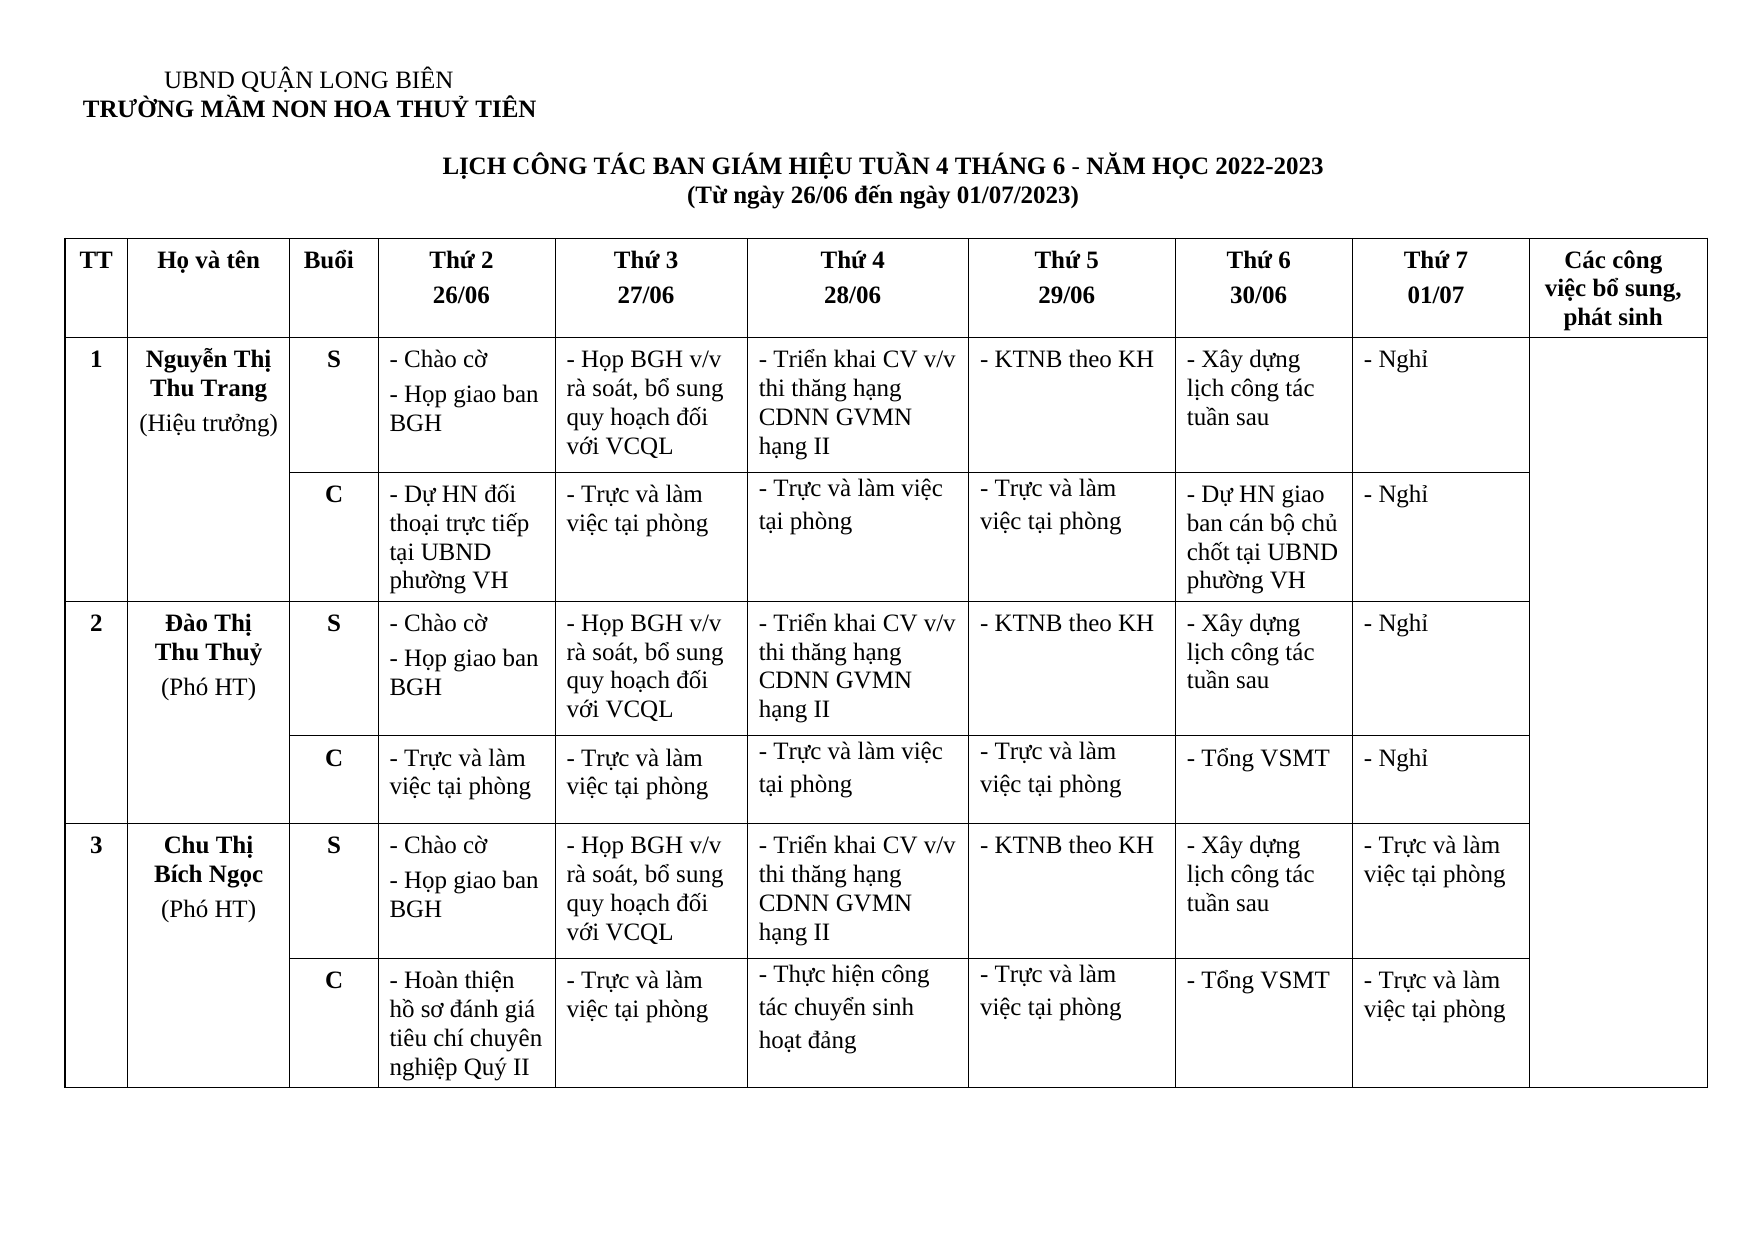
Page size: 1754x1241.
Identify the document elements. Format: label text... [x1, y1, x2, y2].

table_header Thứ 6 30/06 [1176, 239, 1352, 337]
table_cell - KTNB theo KH [969, 338, 1175, 472]
table_cell - Triển khai CV v/v thi thăng hạng CDNN GVMN hạng II [748, 602, 968, 735]
table_cell - Trực và làm việc tại phòng [1353, 824, 1529, 958]
table_cell - Nghỉ [1353, 736, 1529, 823]
table_cell - Họp BGH v/v rà soát, bổ sung quy hoạch đối với VCQL [556, 338, 747, 472]
text LỊCH CÔNG TÁC BAN GIÁM HIỆU TUẦN 4 THÁNG 6 - NĂM HỌC 2022-2023 [83, 151, 1683, 180]
table_cell C [290, 473, 378, 601]
table_cell - Trực và làm việc tại phòng [556, 736, 747, 823]
table_cell - Trực và làm việc tại phòng [748, 473, 968, 601]
table_cell - Trực và làm việc tại phòng [1353, 959, 1529, 1087]
table_cell 2 [66, 602, 127, 823]
table_cell - Nghỉ [1353, 602, 1529, 735]
table_cell - KTNB theo KH [969, 602, 1175, 735]
table_header Thứ 4 28/06 [748, 239, 968, 337]
table_cell - Trực và làm việc tại phòng [556, 473, 747, 601]
table_cell - Hoàn thiện hồ sơ đánh giá tiêu chí chuyên nghiệp Quý II [379, 959, 555, 1087]
table_cell - Chào cờ - Họp giao ban BGH [379, 824, 555, 958]
table_cell 1 [66, 338, 127, 601]
table_cell Đào Thị Thu Thuỷ (Phó HT) [128, 602, 289, 823]
table_cell S [290, 602, 378, 735]
table_header TT [66, 239, 127, 337]
text TRƯỜNG MẦM NON HOA THUỶ TIÊN [83, 94, 1683, 122]
table_header Thứ 5 29/06 [969, 239, 1175, 337]
table_header Thứ 7 01/07 [1353, 239, 1529, 337]
table_cell - Triển khai CV v/v thi thăng hạng CDNN GVMN hạng II [748, 338, 968, 472]
table_cell - Họp BGH v/v rà soát, bổ sung quy hoạch đối với VCQL [556, 602, 747, 735]
table_cell - Trực và làm việc tại phòng [556, 959, 747, 1087]
text (Từ ngày 26/06 đến ngày 01/07/2023) [83, 180, 1683, 209]
table_cell Nguyễn Thị Thu Trang (Hiệu trưởng) [128, 338, 289, 601]
table_cell - Chào cờ - Họp giao ban BGH [379, 602, 555, 735]
table_cell 3 [66, 824, 127, 1087]
table_cell - Dự HN đối thoại trực tiếp tại UBND phường VH [379, 473, 555, 601]
table_cell - Tổng VSMT [1176, 736, 1352, 823]
table_cell S [290, 338, 378, 472]
table_header Thứ 2 26/06 [379, 239, 555, 337]
table_cell - Xây dựng lịch công tác tuần sau [1176, 824, 1352, 958]
table_cell - Thực hiện công tác chuyển sinh hoạt đảng [748, 959, 968, 1087]
table_cell - Tổng VSMT [1176, 959, 1352, 1087]
table_cell - Trực và làm việc tại phòng [969, 473, 1175, 601]
table_cell - Xây dựng lịch công tác tuần sau [1176, 602, 1352, 735]
table_cell - Nghỉ [1353, 473, 1529, 601]
table_cell - Chào cờ - Họp giao ban BGH [379, 338, 555, 472]
table_header Các công việc bổ sung, phát sinh [1530, 239, 1707, 337]
table_cell [1530, 338, 1707, 1087]
table_cell C [290, 959, 378, 1087]
table_cell S [290, 824, 378, 958]
table_cell C [290, 736, 378, 823]
text UBND QUẬN LONG BIÊN [83, 65, 1683, 94]
table_cell - Trực và làm việc tại phòng [748, 736, 968, 823]
table_cell - Họp BGH v/v rà soát, bổ sung quy hoạch đối với VCQL [556, 824, 747, 958]
table_header Buổi [290, 239, 378, 337]
table_cell - Triển khai CV v/v thi thăng hạng CDNN GVMN hạng II [748, 824, 968, 958]
table_cell Chu Thị Bích Ngọc (Phó HT) [128, 824, 289, 1087]
table_cell - Trực và làm việc tại phòng [969, 959, 1175, 1087]
table_cell - Trực và làm việc tại phòng [379, 736, 555, 823]
table_header Thứ 3 27/06 [556, 239, 747, 337]
table_cell - Nghỉ [1353, 338, 1529, 472]
table_cell - Xây dựng lịch công tác tuần sau [1176, 338, 1352, 472]
table_cell - KTNB theo KH [969, 824, 1175, 958]
table_cell - Dự HN giao ban cán bộ chủ chốt tại UBND phường VH [1176, 473, 1352, 601]
table_header Họ và tên [128, 239, 289, 337]
table_cell - Trực và làm việc tại phòng [969, 736, 1175, 823]
